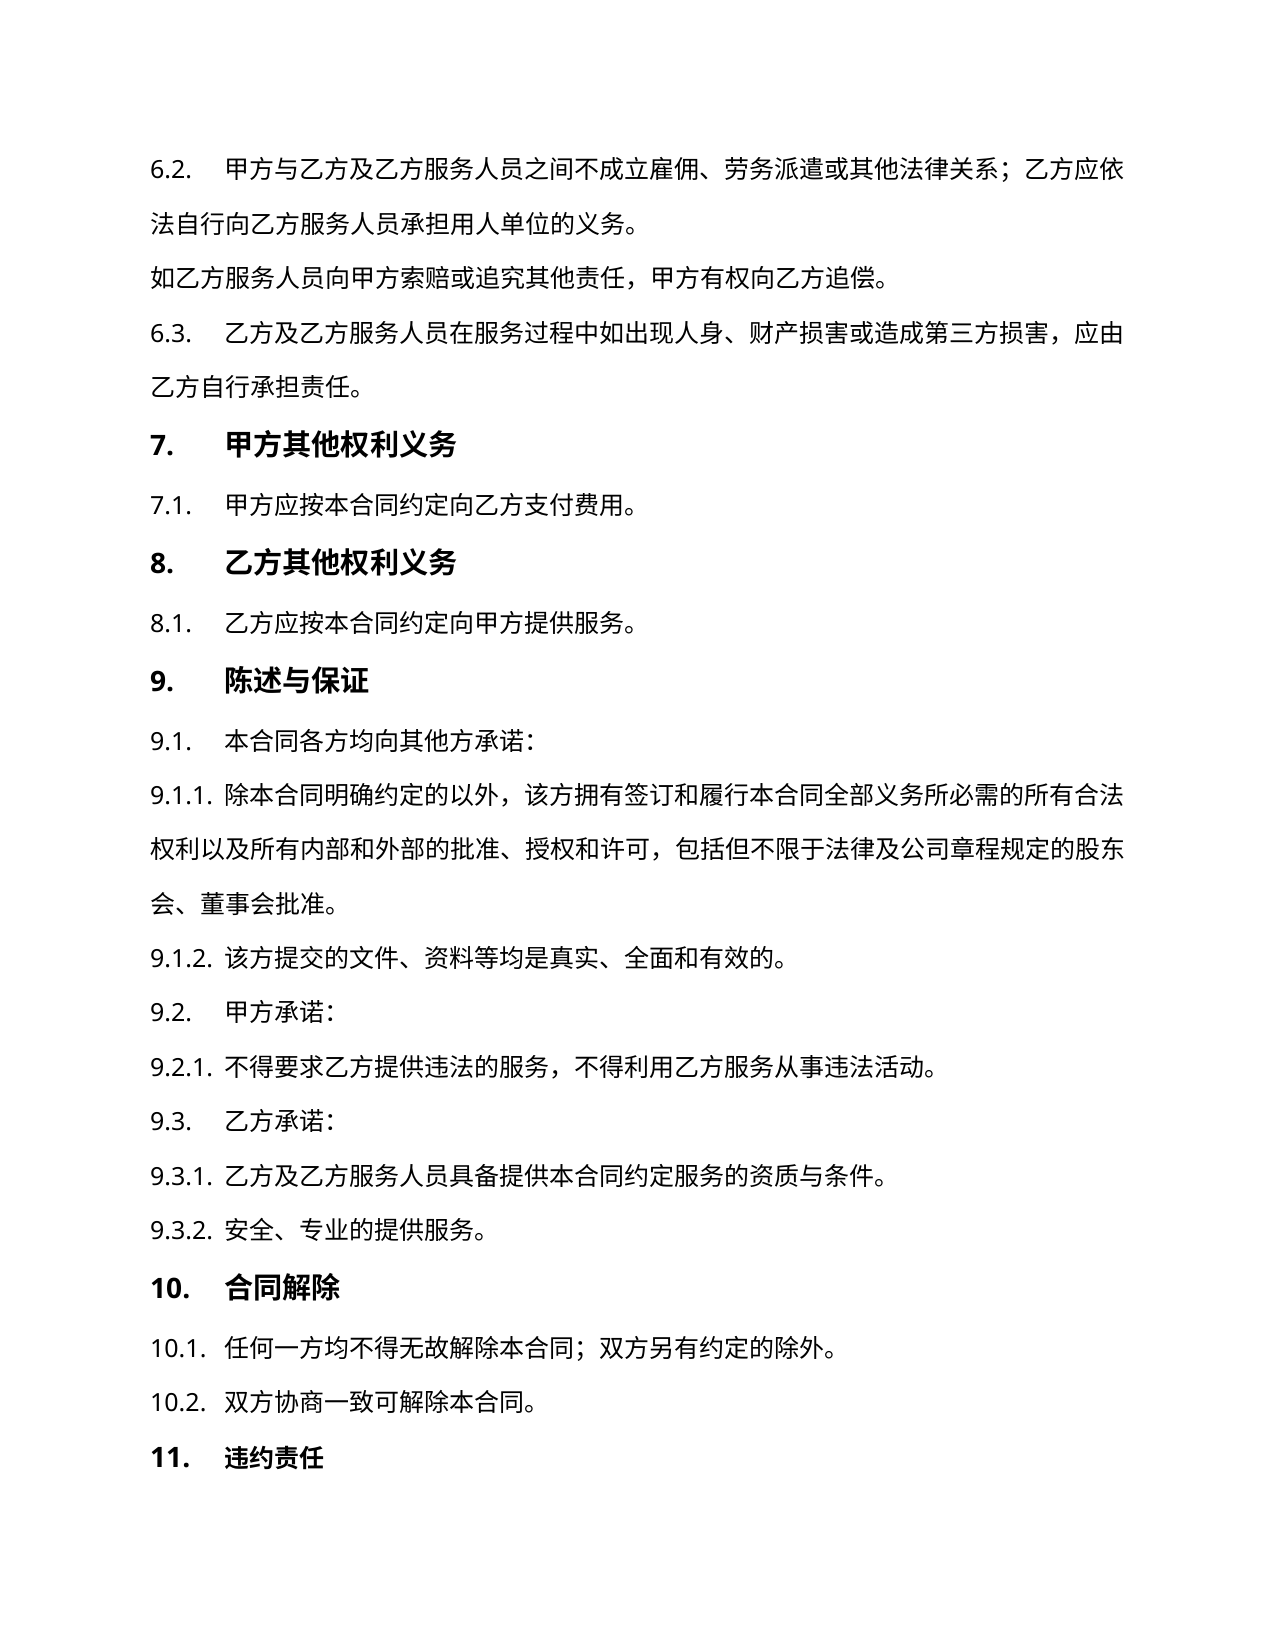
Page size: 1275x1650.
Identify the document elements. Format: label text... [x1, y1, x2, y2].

list 任何一方均不得无故解除本合同；双方另有约定的除外。 [150, 1328, 1125, 1364]
list 甲方与乙方及乙方服务人员之间不成立雇佣、劳务派遣或其他法律关系；乙方应依法自行向乙方服务人员承担用人单位的义务。 [150, 150, 1125, 241]
list 乙方应按本合同约定向甲方提供服务。 [150, 603, 1125, 639]
list 乙方及乙方服务人员具备提供本合同约定服务的资质与条件。 [150, 1156, 1125, 1192]
subtitle 乙方其他权利义务 [150, 540, 1125, 582]
list 安全、专业的提供服务。 [150, 1210, 1125, 1247]
list 本合同各方均向其他方承诺： [150, 721, 1125, 757]
subtitle 陈述与保证 [150, 657, 1125, 700]
list 乙方承诺： [150, 1102, 1125, 1138]
subtitle 合同解除 [150, 1265, 1125, 1307]
subtitle 违约责任 [150, 1437, 1125, 1475]
list 不得要求乙方提供违法的服务，不得利用乙方服务从事违法活动。 [150, 1047, 1125, 1083]
list 乙方及乙方服务人员在服务过程中如出现人身、财产损害或造成第三方损害，应由乙方自行承担责任。 [150, 313, 1125, 404]
list 该方提交的文件、资料等均是真实、全面和有效的。 [150, 938, 1125, 975]
list 甲方承诺： [150, 993, 1125, 1029]
subtitle 甲方其他权利义务 [150, 422, 1125, 464]
text 如乙方服务人员向甲方索赔或追究其他责任，甲方有权向乙方追偿。 [150, 259, 1125, 295]
list 双方协商一致可解除本合同。 [150, 1382, 1125, 1419]
list 除本合同明确约定的以外，该方拥有签订和履行本合同全部义务所必需的所有合法权利以及所有内部和外部的批准、授权和许可，包括但不限于法律及公司章程规定的股东会、董事会批准。 [150, 775, 1125, 920]
list 甲方应按本合同约定向乙方支付费用。 [150, 485, 1125, 522]
